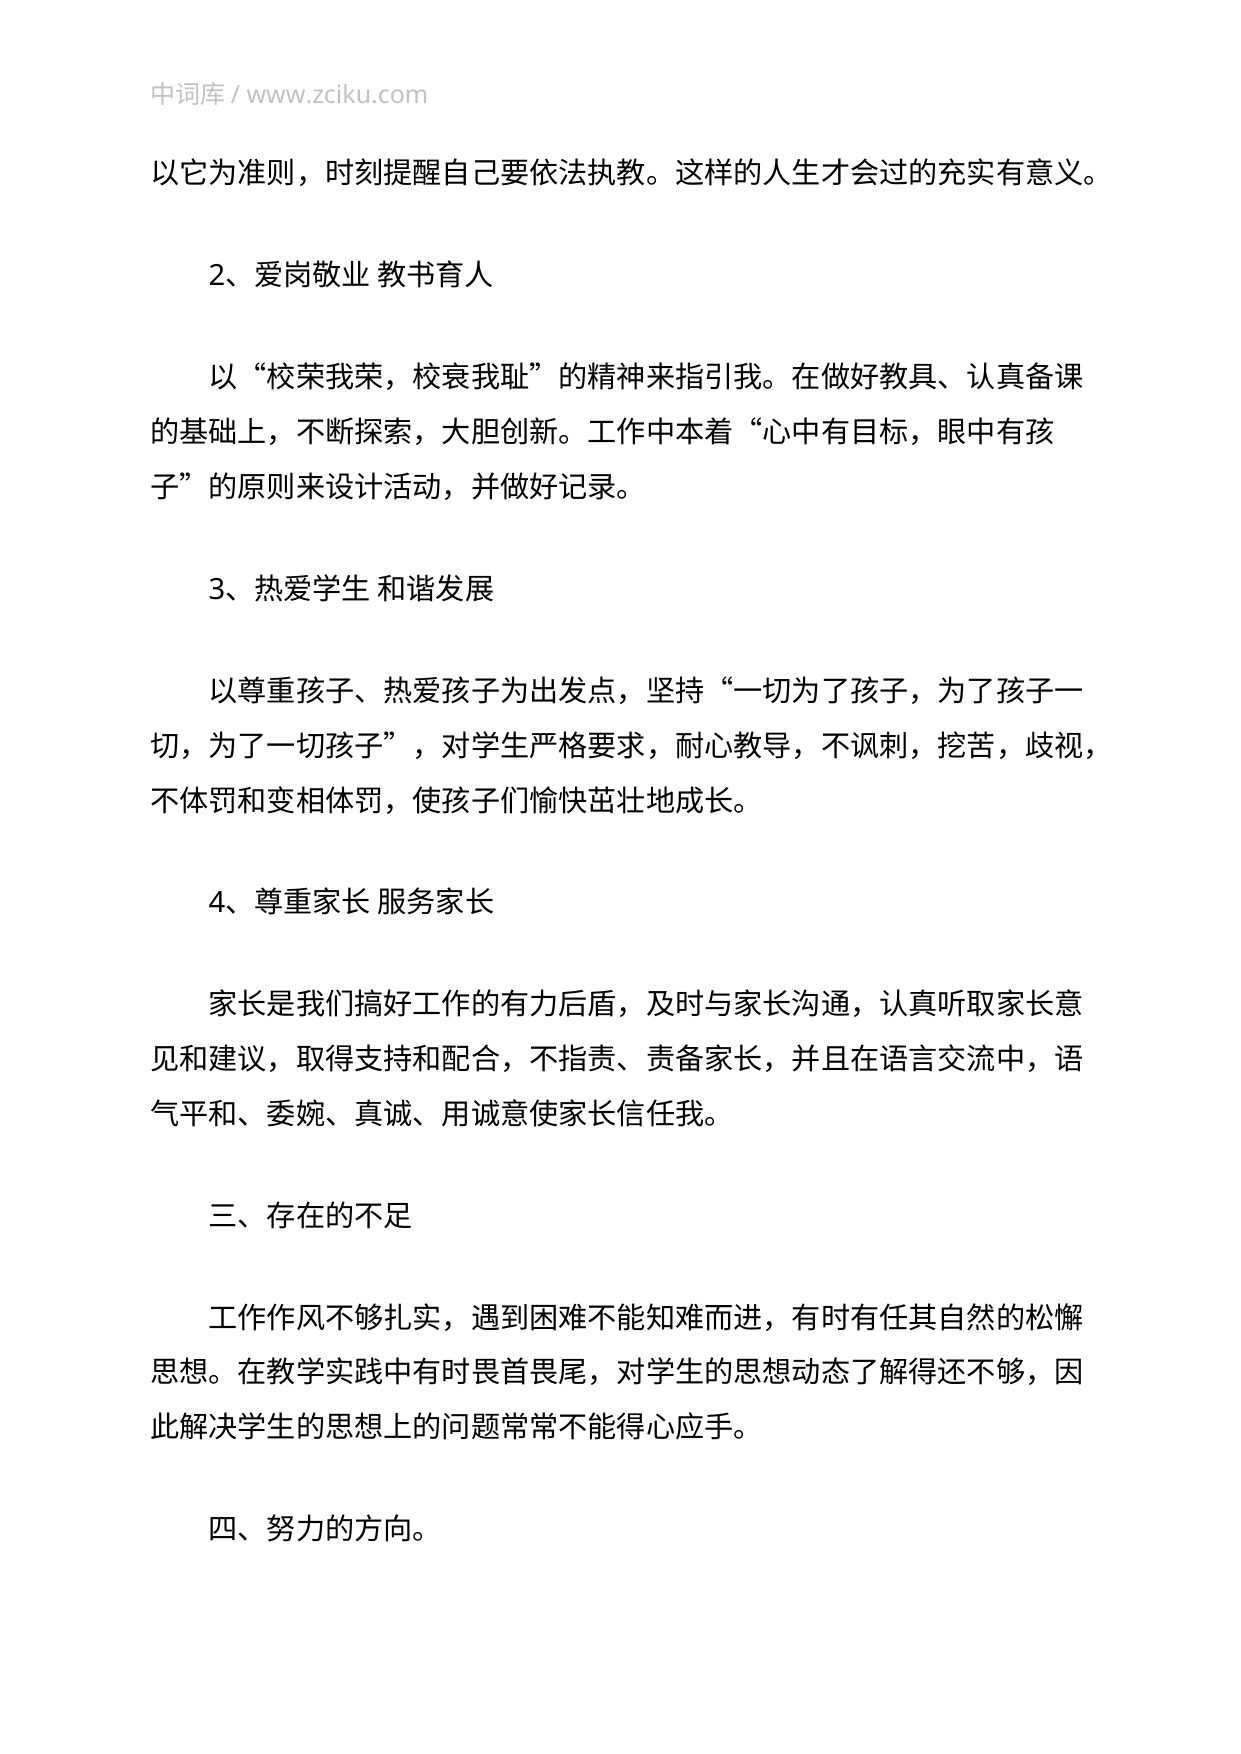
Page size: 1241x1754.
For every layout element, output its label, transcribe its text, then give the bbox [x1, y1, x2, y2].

text 三、存在的不足 [150, 1192, 1090, 1235]
text 2、爱岗敬业 教书育人 [150, 252, 1090, 294]
text 以尊重孩子、热爱孩子为出发点，坚持“一切为了孩子，为了孩子一切，为了一切孩子”，对学生严格要求，耐心教导，不讽刺，挖苦，歧视，不体罚和变相体罚，使孩子们愉快茁壮地成长。 [150, 667, 1090, 819]
text 4、尊重家长 服务家长 [150, 879, 1090, 921]
text 3、热爱学生 和谐发展 [150, 565, 1090, 608]
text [150, 150, 1090, 192]
text 工作作风不够扎实，遇到困难不能知难而进，有时有任其自然的松懈思想。在教学实践中有时畏首畏尾，对学生的思想动态了解得还不够，因此解决学生的思想上的问题常常不能得心应手。 [150, 1294, 1090, 1446]
text 四、努力的方向。 [150, 1506, 1090, 1548]
text 家长是我们搞好工作的有力后盾，及时与家长沟通，认真听取家长意见和建议，取得支持和配合，不指责、责备家长，并且在语言交流中，语气平和、委婉、真诚、用诚意使家长信任我。 [150, 981, 1090, 1133]
text 以“校荣我荣，校衰我耻”的精神来指引我。在做好教具、认真备课的基础上，不断探索，大胆创新。工作中本着“心中有目标，眼中有孩子”的原则来设计活动，并做好记录。 [150, 354, 1090, 506]
